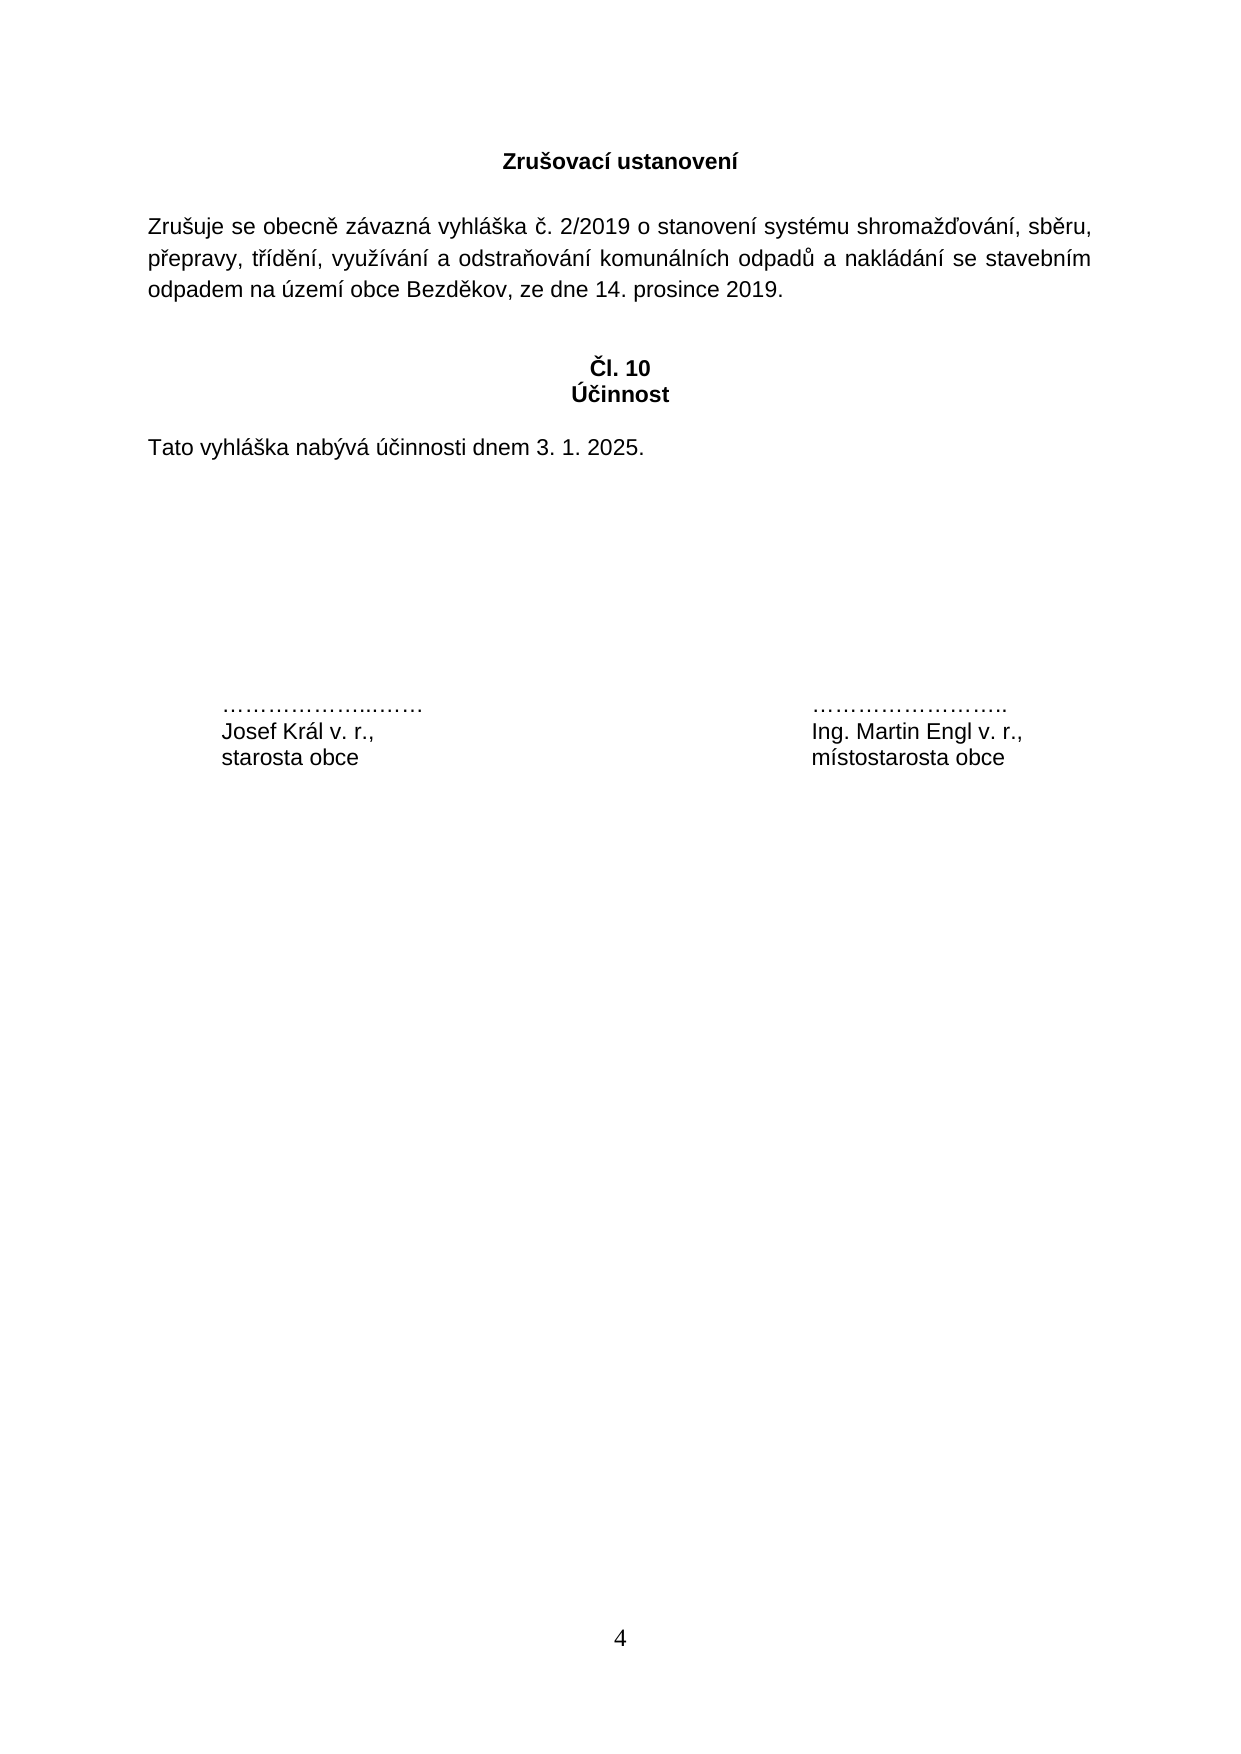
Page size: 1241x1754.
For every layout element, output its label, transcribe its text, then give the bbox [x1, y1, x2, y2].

text ………………...…… …………………….. [221, 691, 1092, 718]
text Čl. 10 [148, 354, 1092, 381]
text starosta obce místostarosta obce [148, 744, 1092, 770]
text Josef Král v. r., Ing. Martin Engl v. r., [221, 718, 1092, 744]
text Zrušovací ustanovení [148, 148, 1092, 174]
text Tato vyhláška nabývá účinnosti dnem 3. 1. 2025. [148, 434, 1092, 460]
text Účinnost [148, 381, 1092, 407]
text Zrušuje se obecně závazná vyhláška č. 2/2019 o stanovení systému shromažďování, sběru, přepravy, třídění, využívání a odstraňování komunálních odpadů a nakládání se stavebním odpadem na území obce Bezděkov, ze dne 14. prosince 2019. [148, 213, 1092, 302]
